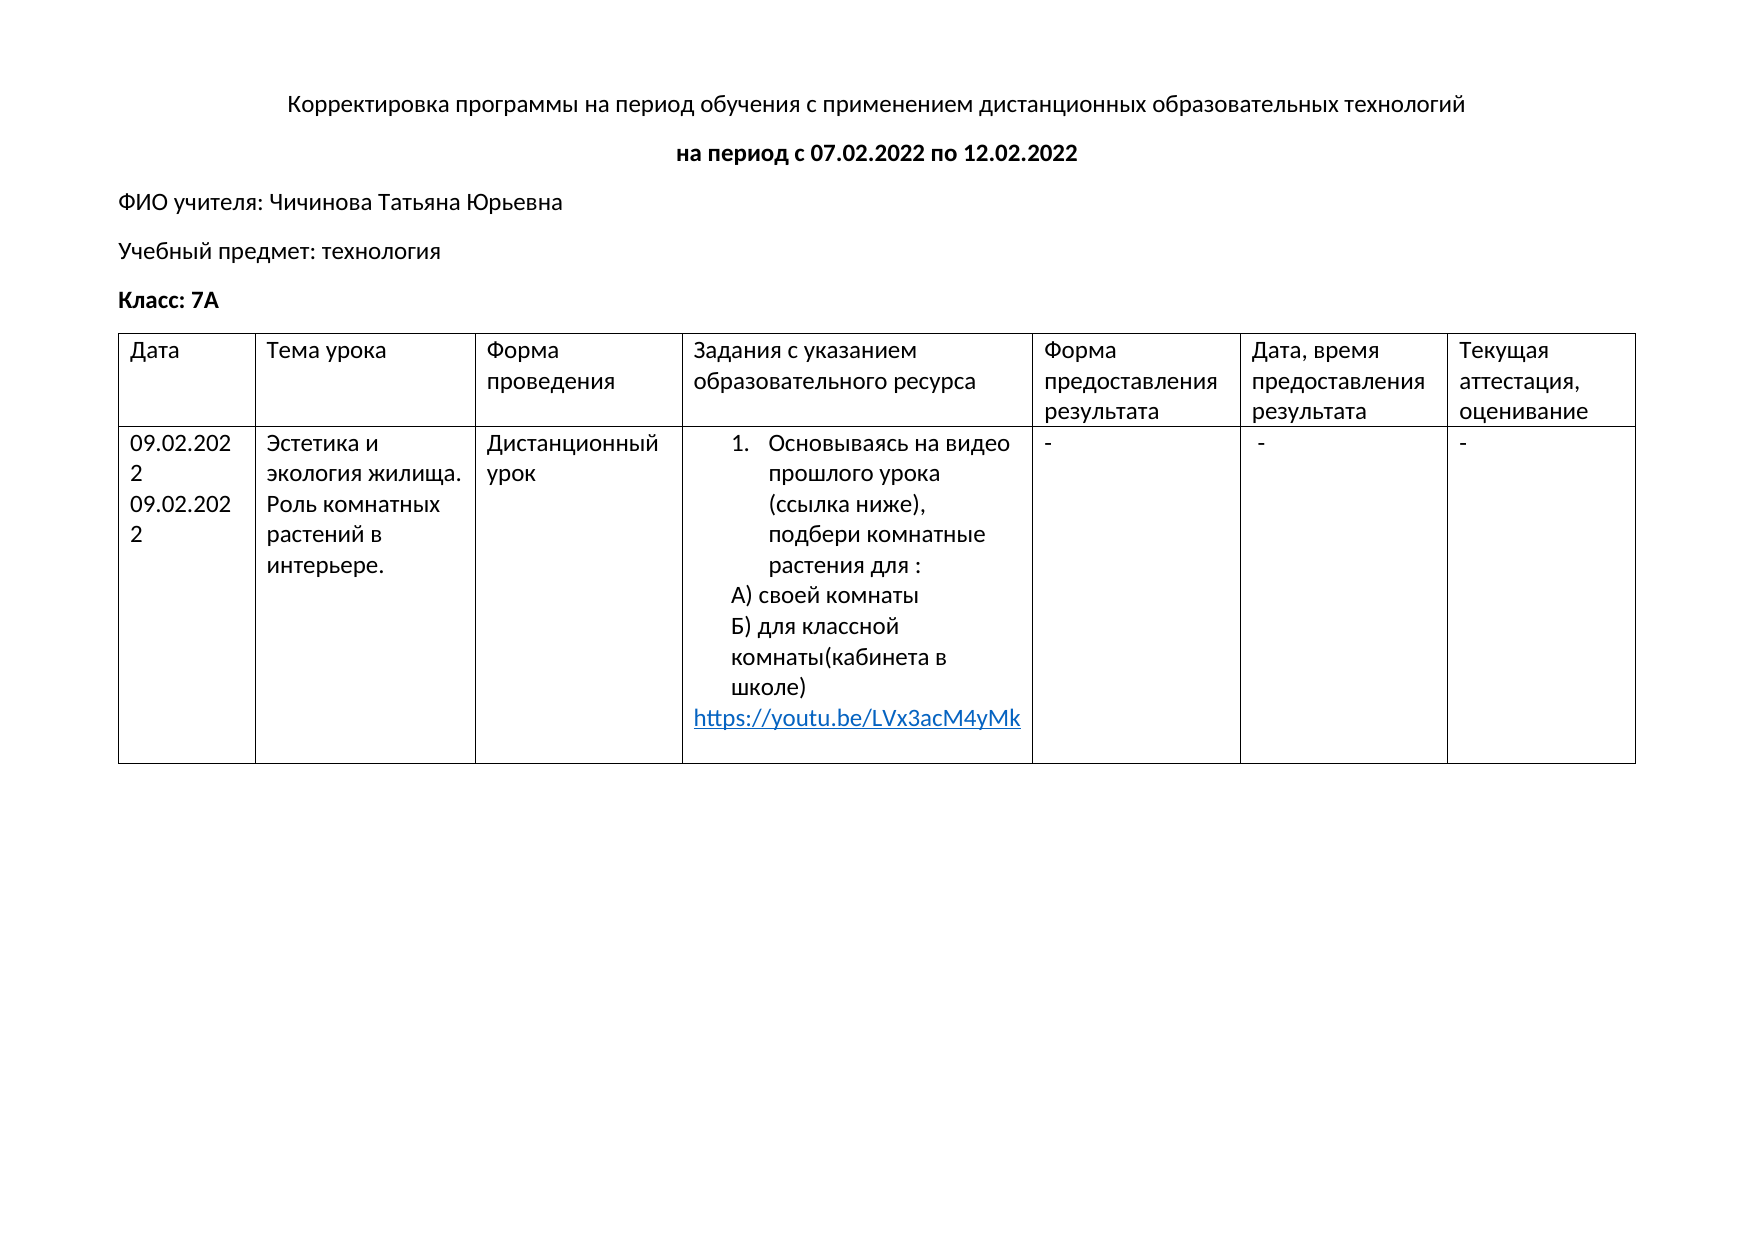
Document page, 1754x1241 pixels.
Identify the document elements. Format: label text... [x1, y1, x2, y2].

table_header Форма предоставления результата [1033, 334, 1240, 426]
text Класс: 7А [118, 284, 1636, 315]
text Корректировка программы на период обучения с применением дистанционных образовательных технологий [118, 88, 1636, 119]
table_header Задания с указанием образовательного ресурса [683, 334, 1032, 426]
table_cell Эстетика и экология жилища. Роль комнатных растений в интерьере. [256, 427, 475, 763]
text Учебный предмет: технология [118, 235, 1636, 266]
table_header Дата [119, 334, 255, 426]
table_header Дата, время предоставления результата [1241, 334, 1447, 426]
table_cell Основываясь на видео прошлого урока (ссылка ниже), подбери комнатные растения для : А) своей комнаты Б) для классной комнаты(кабинета в школе) https://youtu.be/LVx3acM4yMk [683, 427, 1032, 763]
table_cell - [1241, 427, 1447, 763]
table_header Тема урока [256, 334, 475, 426]
table_cell 09.02.2022 09.02.2022 [119, 427, 255, 763]
text на период с 07.02.2022 по 12.02.2022 [118, 137, 1636, 168]
text ФИО учителя: Чичинова Татьяна Юрьевна [118, 186, 1636, 217]
table_cell Дистанционный урок [476, 427, 682, 763]
table_cell - [1033, 427, 1240, 763]
table_cell - [1448, 427, 1635, 763]
table_header Текущая аттестация, оценивание [1448, 334, 1635, 426]
table_header Форма проведения [476, 334, 682, 426]
